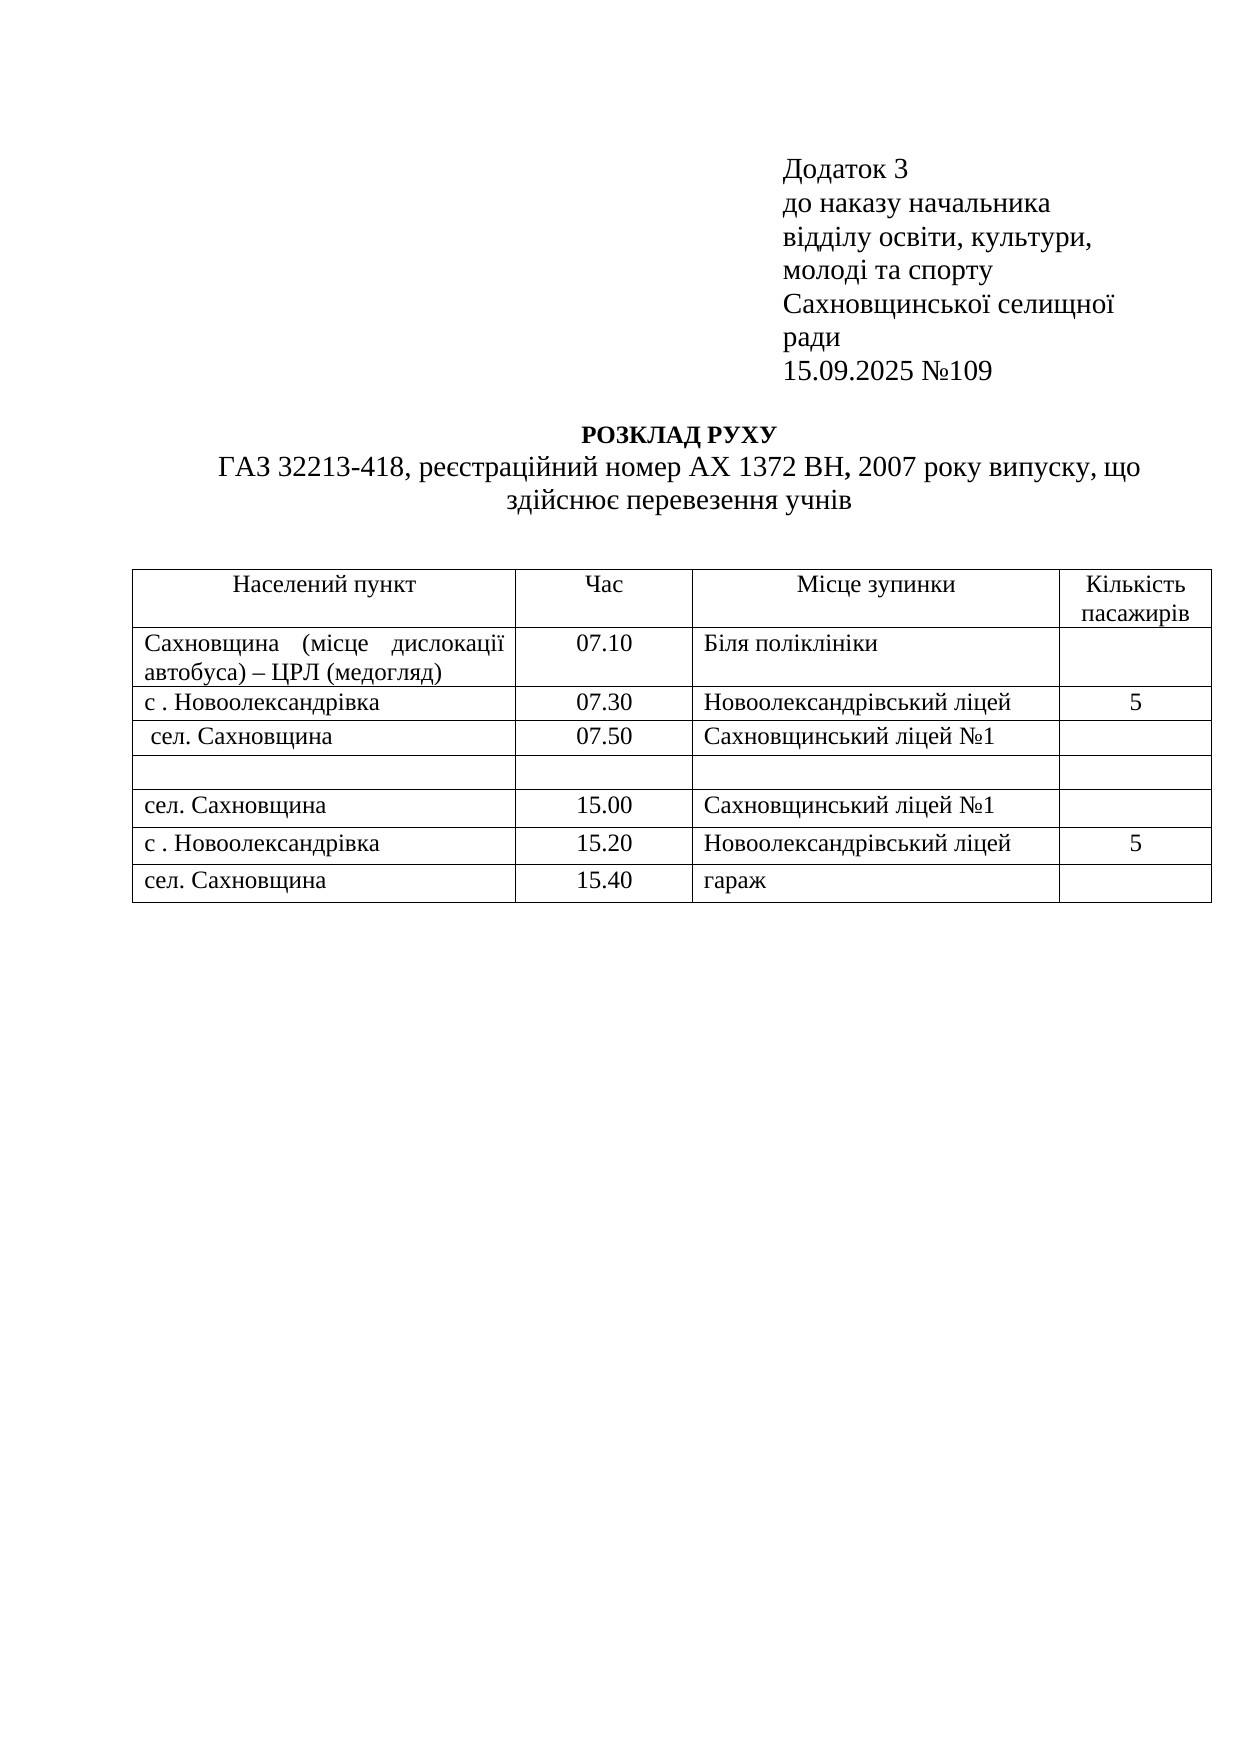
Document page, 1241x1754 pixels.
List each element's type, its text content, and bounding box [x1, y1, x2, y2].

table_cell Біля поліклініки [693, 628, 1059, 686]
table_cell [133, 756, 515, 789]
text Додаток 3 [783, 152, 1181, 185]
table_cell [693, 756, 1059, 789]
table_header Населений пункт [133, 570, 515, 627]
table_cell Сахновщина (місце дислокації автобуса) – ЦРЛ (медогляд) [133, 628, 515, 686]
table_header Місце зупинки [693, 570, 1059, 627]
table_cell Сахновщинський ліцей №1 [693, 790, 1059, 827]
table_cell [1060, 628, 1211, 686]
table_cell 07.30 [516, 687, 692, 720]
text до наказу начальника [783, 185, 1181, 219]
table_cell 07.10 [516, 628, 692, 686]
table_cell [1060, 790, 1211, 827]
table_cell [516, 756, 692, 789]
text Сахновщинської селищної [783, 286, 1181, 319]
table_header Час [516, 570, 692, 627]
table_cell с . Новоолександрівка [133, 828, 515, 864]
table_cell сел. Сахновщина [133, 865, 515, 902]
table_header Кількість пасажирів [1060, 570, 1211, 627]
table_cell [1060, 865, 1211, 902]
table_cell [1060, 756, 1211, 789]
text РОЗКЛАД РУХУ [177, 420, 1181, 449]
text ради [783, 319, 1181, 353]
table_cell 5 [1060, 687, 1211, 720]
table_cell 15.20 [516, 828, 692, 864]
table_cell 5 [1060, 828, 1211, 864]
table_cell 07.50 [516, 721, 692, 754]
table_cell Сахновщинський ліцей №1 [693, 721, 1059, 754]
table_cell с . Новоолександрівка [133, 687, 515, 720]
table_cell 15.40 [516, 865, 692, 902]
table_cell Новоолександрівський ліцей [693, 687, 1059, 720]
text здійснює перевезення учнів [177, 482, 1181, 516]
text 15.09.2025 №109 [177, 353, 1181, 386]
text ГАЗ 32213-418, реєстраційний номер АХ 1372 ВН, 2007 року випуску, що [177, 449, 1181, 482]
table_cell сел. Сахновщина [133, 721, 515, 754]
text відділу освіти, культури, молоді та спорту [783, 219, 1181, 286]
table_cell 15.00 [516, 790, 692, 827]
table_cell Новоолександрівський ліцей [693, 828, 1059, 864]
table_cell гараж [693, 865, 1059, 902]
table_cell [1060, 721, 1211, 754]
table_cell сел. Сахновщина [133, 790, 515, 827]
